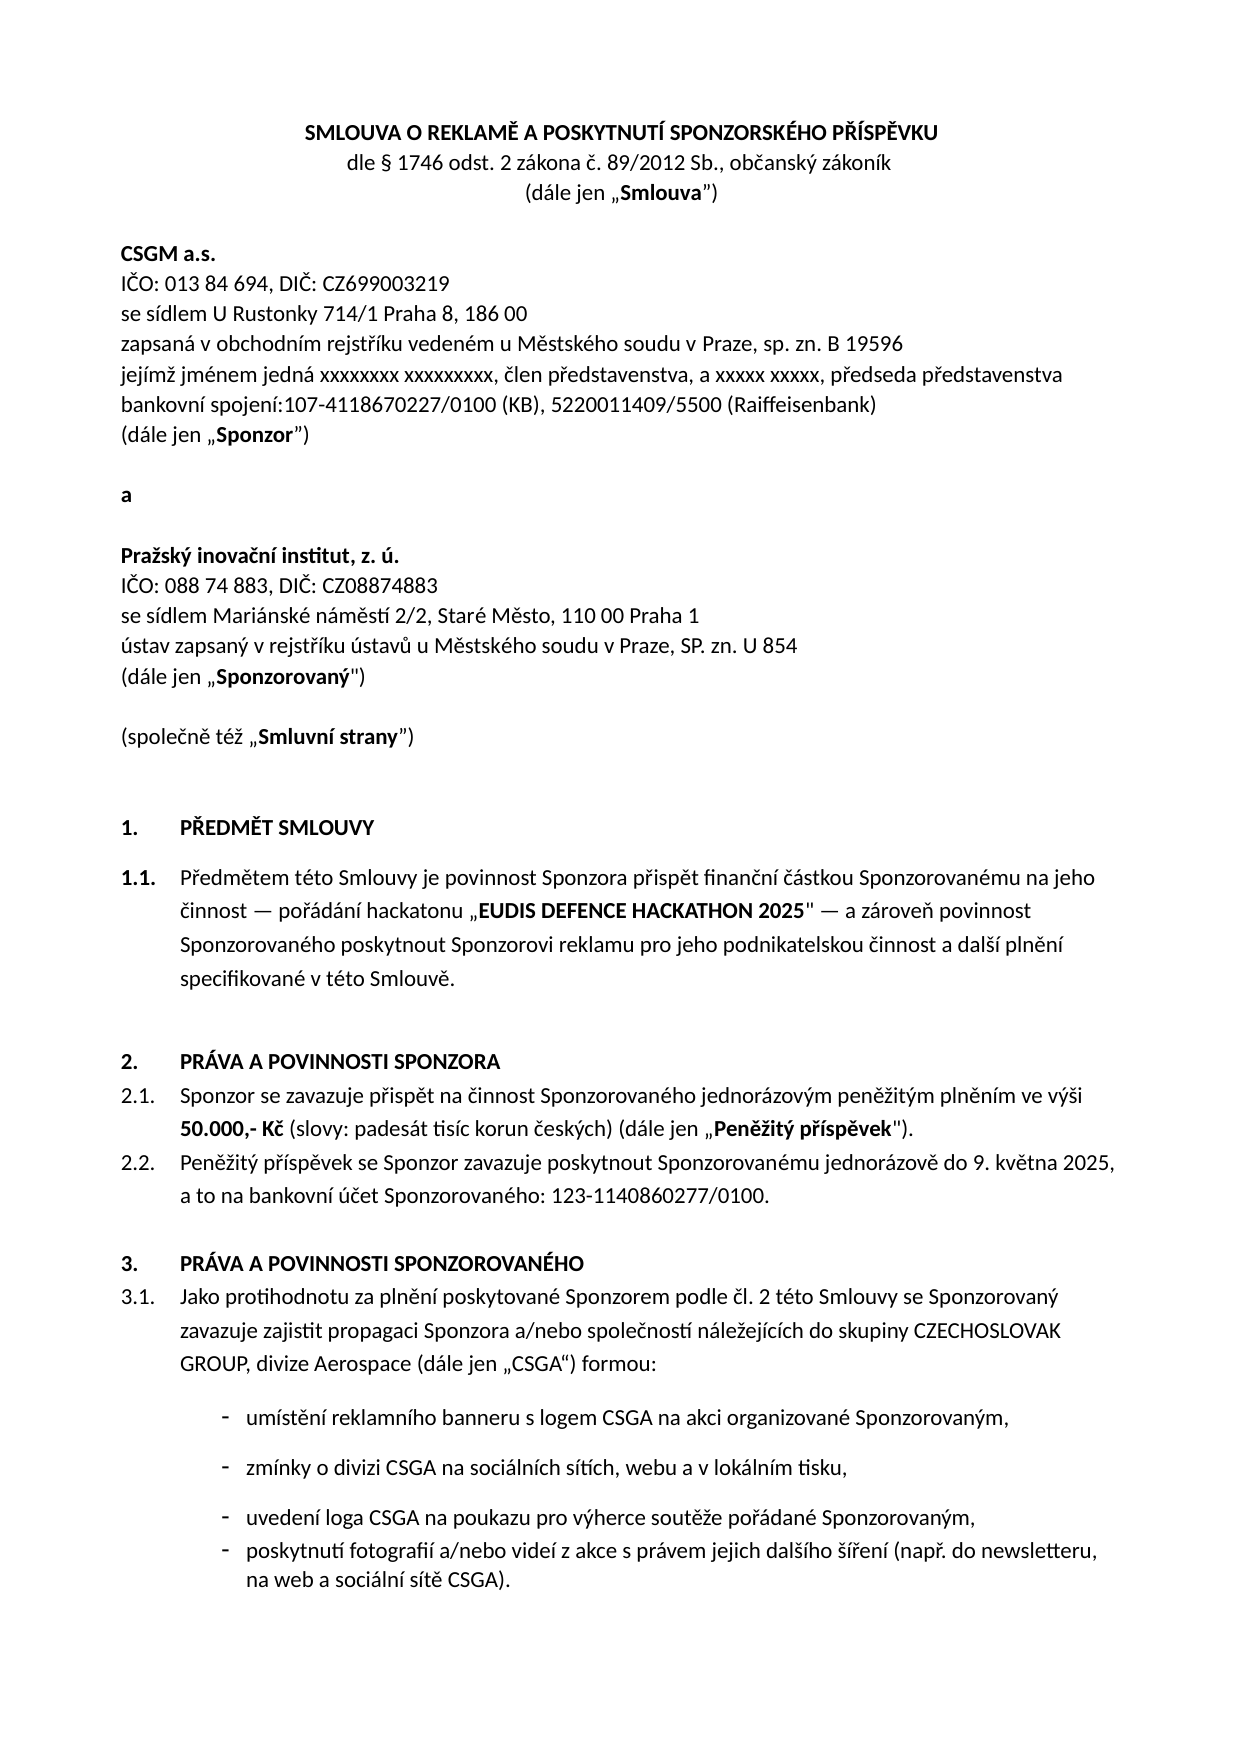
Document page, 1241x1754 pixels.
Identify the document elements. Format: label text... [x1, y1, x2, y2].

text Pražský inovační institut, z. ú. IČO: 088 74 883, DIČ: CZ08874883 [121, 541, 1122, 599]
text se sídlem U Rustonky 714/1 Praha 8, 186 00 [121, 299, 1122, 327]
text (dále jen „Sponzor”) [121, 420, 1122, 448]
text SMLOUVA O REKLAMĚ A POSKYTNUTÍ SPONZORSKÉHO PŘÍSPĚVKU dle § 1746 odst. 2 zákona č. 89/2012 Sb., občanský zákoník (dále jen „Smlouva”) [121, 118, 1122, 207]
list PRÁVA A POVINNOSTI SPONZOROVANÉHO [121, 1249, 1122, 1277]
text bankovní spojení:107-4118670227/0100 (KB), 5220011409/5500 (Raiffeisenbank) [121, 390, 1122, 418]
text (společně též „Smluvní strany”) [121, 722, 1122, 750]
text jejímž jménem jedná xxxxxxxx xxxxxxxxx, člen představenstva, a xxxxx xxxxx, předseda představenstva [121, 360, 1122, 388]
list Sponzor se zavazuje přispět na činnost Sponzorovaného jednorázovým peněžitým plněním ve výši 50.000,- Kč (slovy: padesát tisíc korun českých) (dále jen „Peněžitý příspěvek"). [121, 1081, 1122, 1143]
list Peněžitý příspěvek se Sponzor zavazuje poskytnout Sponzorovanému jednorázově do 9. května 2025, a to na bankovní účet Sponzorovaného: 123-1140860277/0100. [121, 1148, 1122, 1210]
text (dále jen „Sponzorovaný") [121, 662, 1122, 690]
list zmínky o divizi CSGA na sociálních sítích, webu a v lokálním tisku, [221, 1449, 1122, 1482]
list poskytnutí fotografií a/nebo videí z akce s právem jejich dalšího šíření (např. do newsletteru, na web a sociální sítě CSGA). [221, 1532, 1122, 1593]
list PŘEDMĚT SMLOUVY [121, 813, 1122, 841]
text zapsaná v obchodním rejstříku vedeném u Městského soudu v Praze, sp. zn. B 19596 [121, 329, 1122, 358]
list Předmětem této Smlouvy je povinnost Sponzora přispět finanční částkou Sponzorovanému na jeho činnost — pořádání hackatonu „EUDIS DEFENCE HACKATHON 2025" — a zároveň povinnost Sponzorovaného poskytnout Sponzorovi reklamu pro jeho podnikatelskou činnost a další plnění specifikované v této Smlouvě. [121, 863, 1122, 992]
text se sídlem Mariánské náměstí 2/2, Staré Město, 110 00 Praha 1 [121, 601, 1122, 629]
list PRÁVA A POVINNOSTI SPONZORA [121, 1047, 1122, 1076]
text CSGM a.s. [121, 239, 1122, 267]
list uvedení loga CSGA na poukazu pro výherce soutěže pořádané Sponzorovaným, [221, 1499, 1122, 1532]
text ústav zapsaný v rejstříku ústavů u Městského soudu v Praze, SP. zn. U 854 [121, 632, 1122, 660]
list Jako protihodnotu za plnění poskytované Sponzorem podle čl. 2 této Smlouvy se Sponzorovaný zavazuje zajistit propagaci Sponzora a/nebo společností náležejících do skupiny CZECHOSLOVAK GROUP, divize Aerospace (dále jen „CSGA“) formou: [121, 1282, 1122, 1377]
text IČO: 013 84 694, DIČ: CZ699003219 [121, 269, 1122, 297]
list umístění reklamního banneru s logem CSGA na akci organizované Sponzorovaným, [221, 1399, 1122, 1433]
text a [121, 481, 1122, 509]
